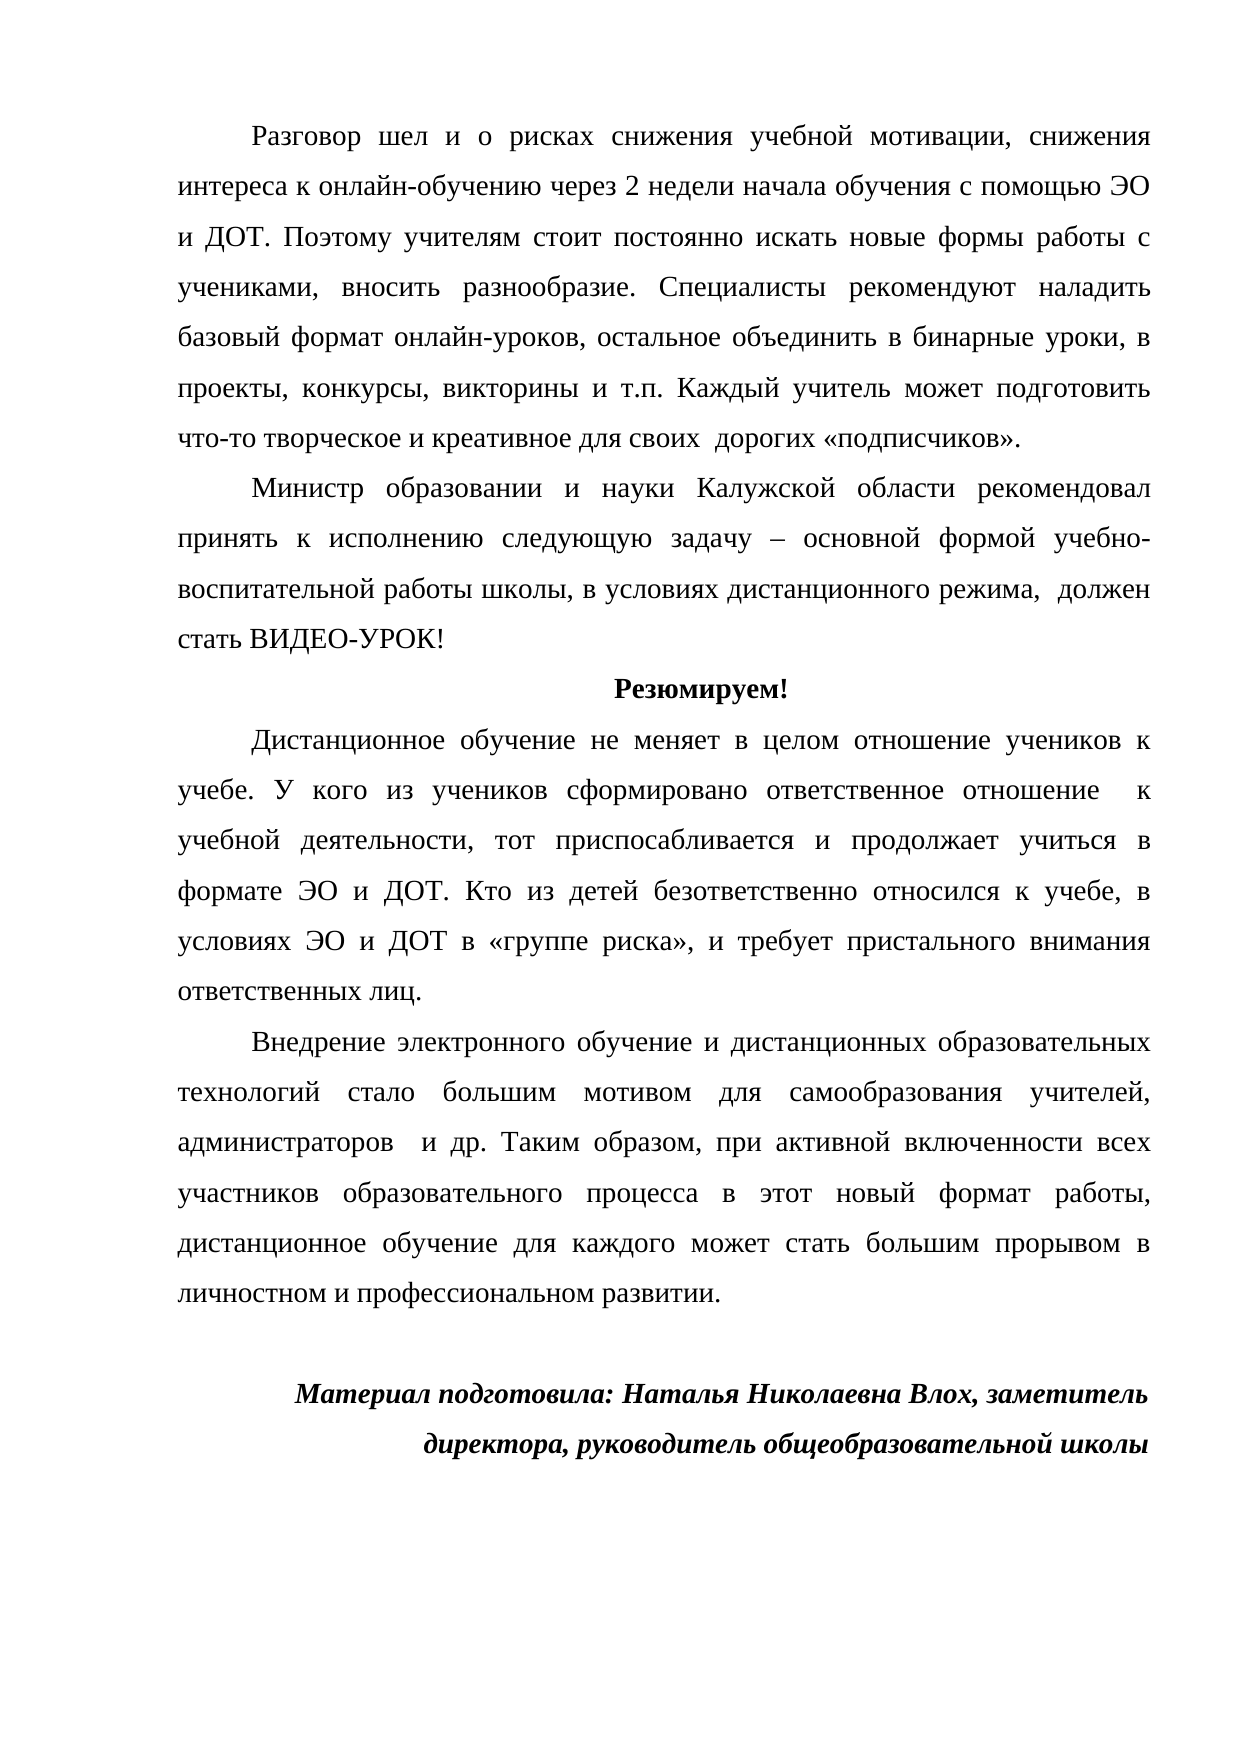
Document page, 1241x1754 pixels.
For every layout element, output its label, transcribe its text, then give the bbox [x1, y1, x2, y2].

text Внедрение электронного обучение и дистанционных образовательных технологий стало большим мотивом для самообразования учителей, администраторов и др. Таким образом, при активной включенности всех участников образовательного процесса в этот новый формат работы, дистанционное обучение для каждого может стать большим прорывом в личностном и профессиональном развитии. [177, 1024, 1152, 1309]
text Материал подготовила: Наталья Николаевна Влох, заметитель директора, руководитель общеобразовательной школы [177, 1376, 1152, 1460]
text Резюмируем! [177, 672, 1152, 705]
text Дистанционное обучение не меняет в целом отношение учеников к учебе. У кого из учеников сформировано ответственное отношение к учебной деятельности, тот приспосабливается и продолжает учиться в формате ЭО и ДОТ. Кто из детей безответственно относился к учебе, в условиях ЭО и ДОТ в «группе риска», и требует пристального внимания ответственных лиц. [177, 722, 1152, 1007]
text Министр образовании и науки Калужской области рекомендовал принять к исполнению следующую задачу – основной формой учебно-воспитательной работы школы, в условиях дистанционного режима, должен стать ВИДЕО-УРОК! [177, 470, 1152, 655]
text Разговор шел и о рисках снижения учебной мотивации, снижения интереса к онлайн-обучению через 2 недели начала обучения с помощью ЭО и ДОТ. Поэтому учителям стоит постоянно искать новые формы работы с учениками, вносить разнообразие. Специалисты рекомендуют наладить базовый формат онлайн-уроков, остальное объединить в бинарные уроки, в проекты, конкурсы, викторины и т.п. Каждый учитель может подготовить что-то творческое и креативное для своих дорогих «подписчиков». [177, 118, 1152, 453]
